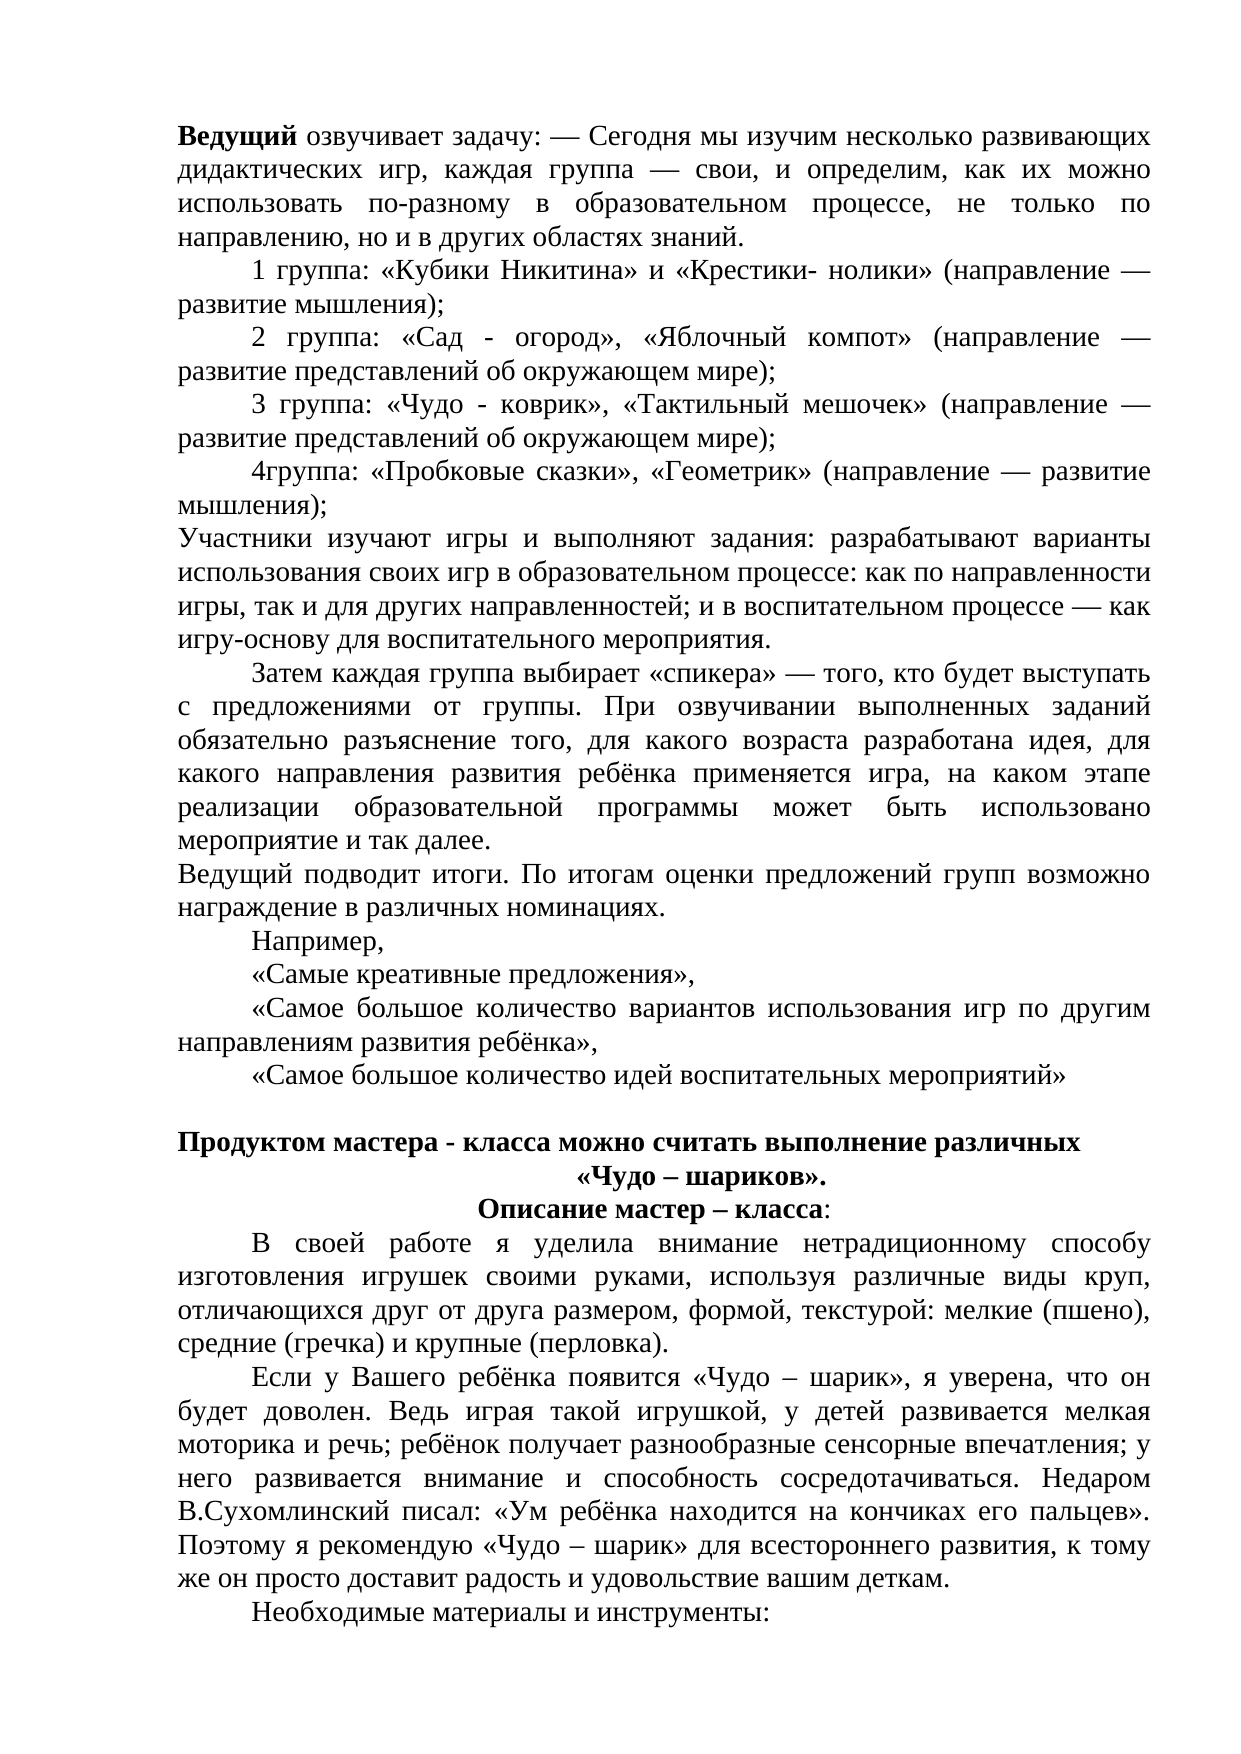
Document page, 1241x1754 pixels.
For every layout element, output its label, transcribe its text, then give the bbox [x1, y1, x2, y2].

text Затем каждая группа выбирает «спикера» — того, кто будет выступать с предложениями от группы. При озвучивании выполненных заданий обязательно разъяснение того, для какого возраста разработана идея, для какого направления развития ребёнка применяется игра, на каком этапе реализации образовательной программы может быть использовано мероприятие и так далее. [177, 655, 1152, 856]
text Например, [177, 923, 1152, 957]
text Ведущий подводит итоги. По итогам оценки предложений групп возможно награждение в различных номинациях. [177, 856, 1152, 923]
text 2 группа: «Сад - огород», «Яблочный компот» (направление — развитие представлений об окружающем мире); [177, 319, 1152, 386]
text В своей работе я уделила внимание нетрадиционному способу изготовления игрушек своими руками, используя различные виды круп, отличающихся друг от друга размером, формой, текстурой: мелкие (пшено), средние (гречка) и крупные (перловка). [177, 1225, 1152, 1359]
text Продуктом мастера - класса можно считать выполнение различных [177, 1124, 1152, 1158]
text «Самые креативные предложения», [177, 957, 1152, 990]
text 4группа: «Пробковые сказки», «Геометрик» (направление — развитие мышления); [177, 453, 1152, 521]
text «Чудо – шариков». [177, 1158, 1152, 1191]
text 3 группа: «Чудо - коврик», «Тактильный мешочек» (направление — развитие представлений об окружающем мире); [177, 386, 1152, 453]
text Описание мастер – класса: [177, 1191, 1152, 1225]
text 1 группа: «Кубики Никитина» и «Крестики- нолики» (направление — развитие мышления); [177, 252, 1152, 319]
text Если у Вашего ребёнка появится «Чудо – шарик», я уверена, что он будет доволен. Ведь играя такой игрушкой, у детей развивается мелкая моторика и речь; ребёнок получает разнообразные сенсорные впечатления; у него развивается внимание и способность сосредотачиваться. Недаром В.Сухомлинский писал: «Ум ребёнка находится на кончиках его пальцев». Поэтому я рекомендую «Чудо – шарик» для всестороннего развития, к тому же он просто доставит радость и удовольствие вашим деткам. [177, 1359, 1152, 1594]
text «Самое большое количество вариантов использования игр по другим направлениям развития ребёнка», [177, 990, 1152, 1057]
text Участники изучают игры и выполняют задания: разрабатывают варианты использования своих игр в образовательном процессе: как по направленности игры, так и для других направленностей; и в воспитательном процессе — как игру-основу для воспитательного мероприятия. [177, 521, 1152, 655]
text «Самое большое количество идей воспитательных мероприятий» [177, 1057, 1152, 1091]
text Ведущий озвучивает задачу: — Сегодня мы изучим несколько развивающих дидактических игр, каждая группа — свои, и определим, как их можно использовать по-разному в образовательном процессе, не только по направлению, но и в других областях знаний. [177, 118, 1152, 252]
text Необходимые материалы и инструменты: [177, 1594, 1152, 1627]
